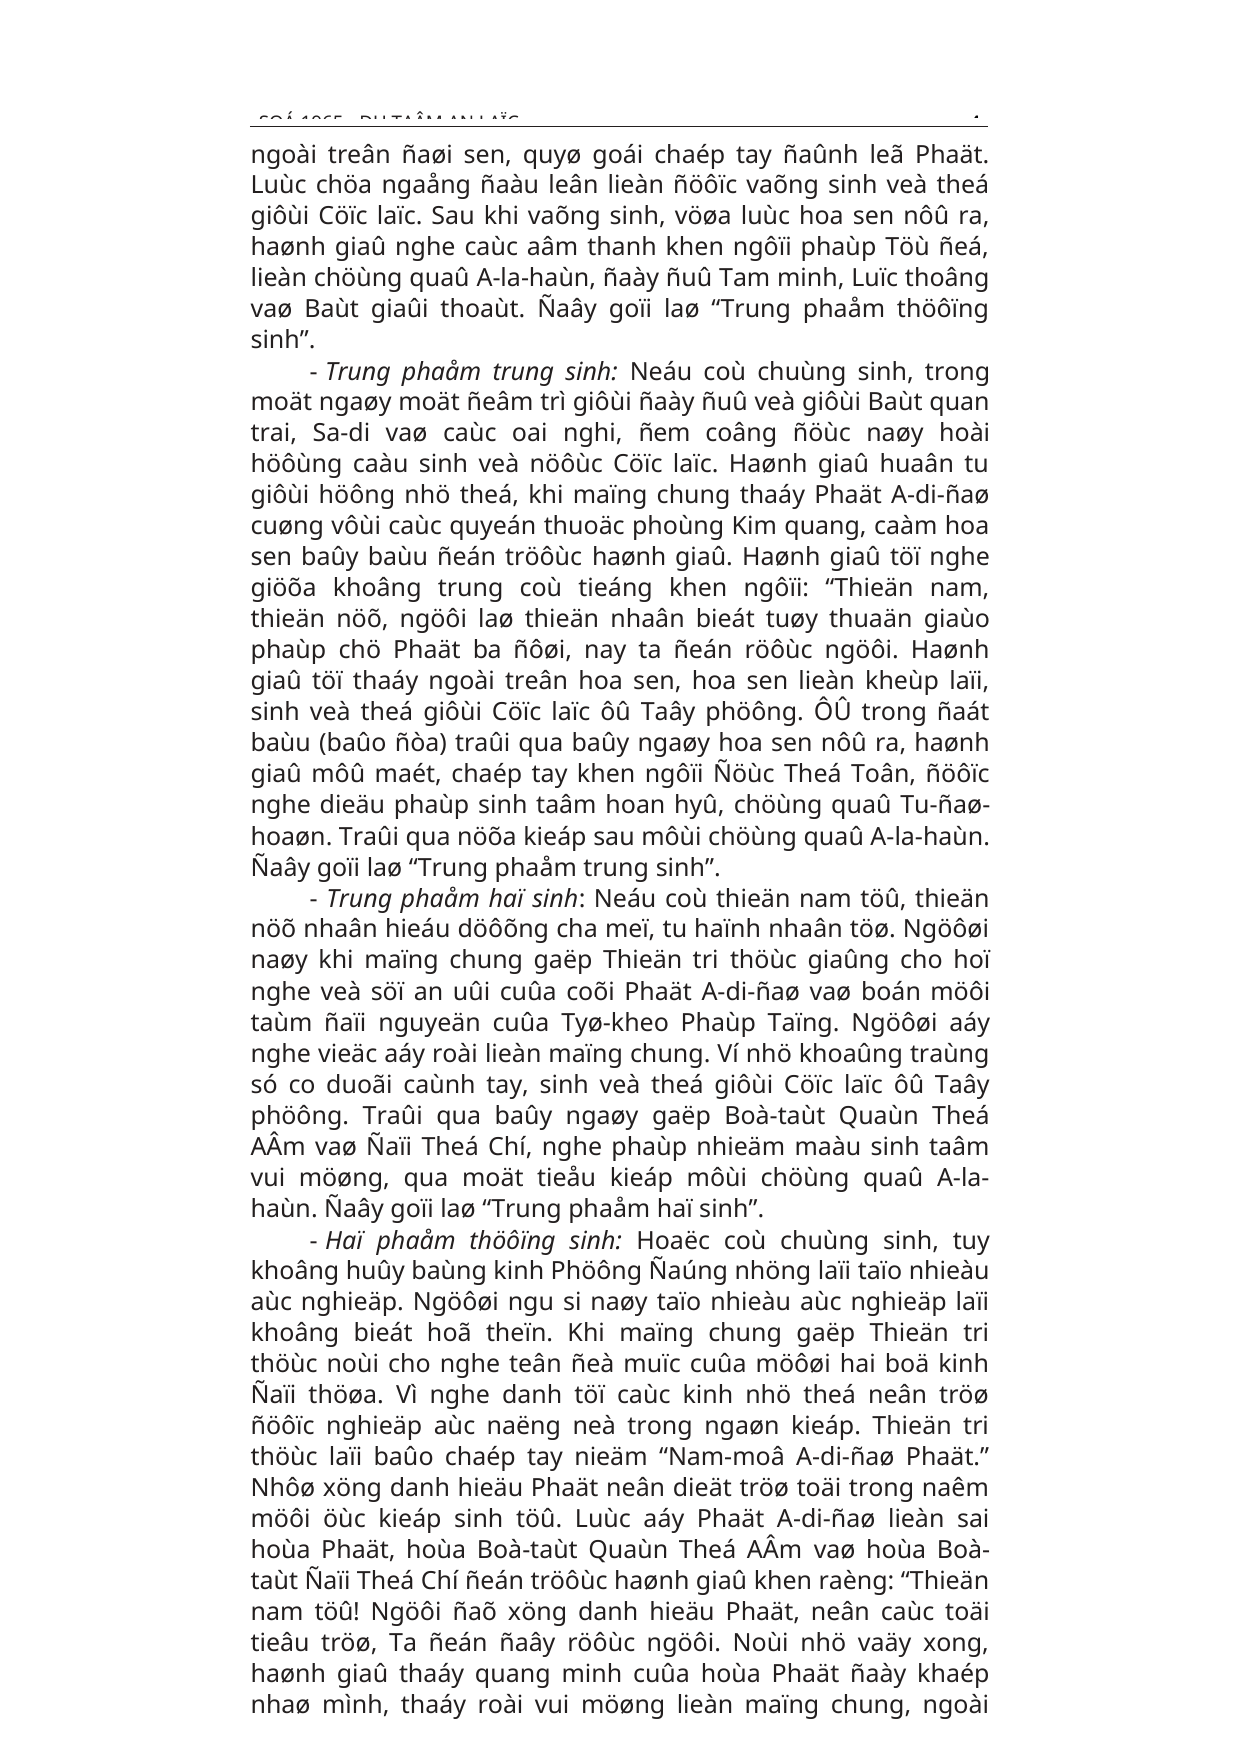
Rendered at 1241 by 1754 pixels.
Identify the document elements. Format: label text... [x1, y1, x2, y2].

text ngoài treân ñaøi sen, quyø goái chaép tay ñaûnh leã Phaät. Luùc chöa ngaång ñaàu leân lieàn ñöôïc vaõng sinh veà theá giôùi Cöïc laïc. Sau khi vaõng sinh, vöøa luùc hoa sen nôû ra, haønh giaû nghe caùc aâm thanh khen ngôïi phaùp Töù ñeá, lieàn chöùng quaû A-la-haùn, ñaày ñuû Tam minh, Luïc thoâng vaø Baùt giaûi thoaùt. Ñaây goïi laø “Trung phaåm thöôïng sinh”. [250, 138, 990, 356]
list Trung phaåm haï sinh: Neáu coù thieän nam töû, thieän nöõ nhaân hieáu döôõng cha meï, tu haïnh nhaân töø. Ngöôøi naøy khi maïng chung gaëp Thieän tri thöùc giaûng cho hoï nghe veà söï an uûi cuûa coõi Phaät A-di-ñaø vaø boán möôi taùm ñaïi nguyeän cuûa Tyø-kheo Phaùp Taïng. Ngöôøi aáy nghe vieäc aáy roài lieàn maïng chung. Ví nhö khoaûng traùng só co duoãi caùnh tay, sinh veà theá giôùi Cöïc laïc ôû Taây phöông. Traûi qua baûy ngaøy gaëp Boà-taùt Quaùn Theá AÂm vaø Ñaïi Theá Chí, nghe phaùp nhieäm maàu sinh taâm vui möøng, qua moät tieåu kieáp môùi chöùng quaû A-la-haùn. Ñaây goïi laø “Trung phaåm haï sinh”. [250, 883, 990, 1224]
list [250, 1224, 990, 1721]
list Trung phaåm trung sinh: Neáu coù chuùng sinh, trong moät ngaøy moät ñeâm trì giôùi ñaày ñuû veà giôùi Baùt quan trai, Sa-di vaø caùc oai nghi, ñem coâng ñöùc naøy hoài höôùng caàu sinh veà nöôùc Cöïc laïc. Haønh giaû huaân tu giôùi höông nhö theá, khi maïng chung thaáy Phaät A-di-ñaø cuøng vôùi caùc quyeán thuoäc phoùng Kim quang, caàm hoa sen baûy baùu ñeán tröôùc haønh giaû. Haønh giaû töï nghe giöõa khoâng trung coù tieáng khen ngôïi: “Thieän nam, thieän nöõ, ngöôi laø thieän nhaân bieát tuøy thuaän giaùo phaùp chö Phaät ba ñôøi, nay ta ñeán röôùc ngöôi. Haønh giaû töï thaáy ngoài treân hoa sen, hoa sen lieàn kheùp laïi, sinh veà theá giôùi Cöïc laïc ôû Taây phöông. ÔÛ trong ñaát baùu (baûo ñòa) traûi qua baûy ngaøy hoa sen nôû ra, haønh giaû môû maét, chaép tay khen ngôïi Ñöùc Theá Toân, ñöôïc nghe dieäu phaùp sinh taâm hoan hyû, chöùng quaû Tu-ñaø-hoaøn. Traûi qua nöõa kieáp sau môùi chöùng quaû A-la-haùn. Ñaây goïi laø “Trung phaåm trung sinh”. [250, 356, 990, 883]
